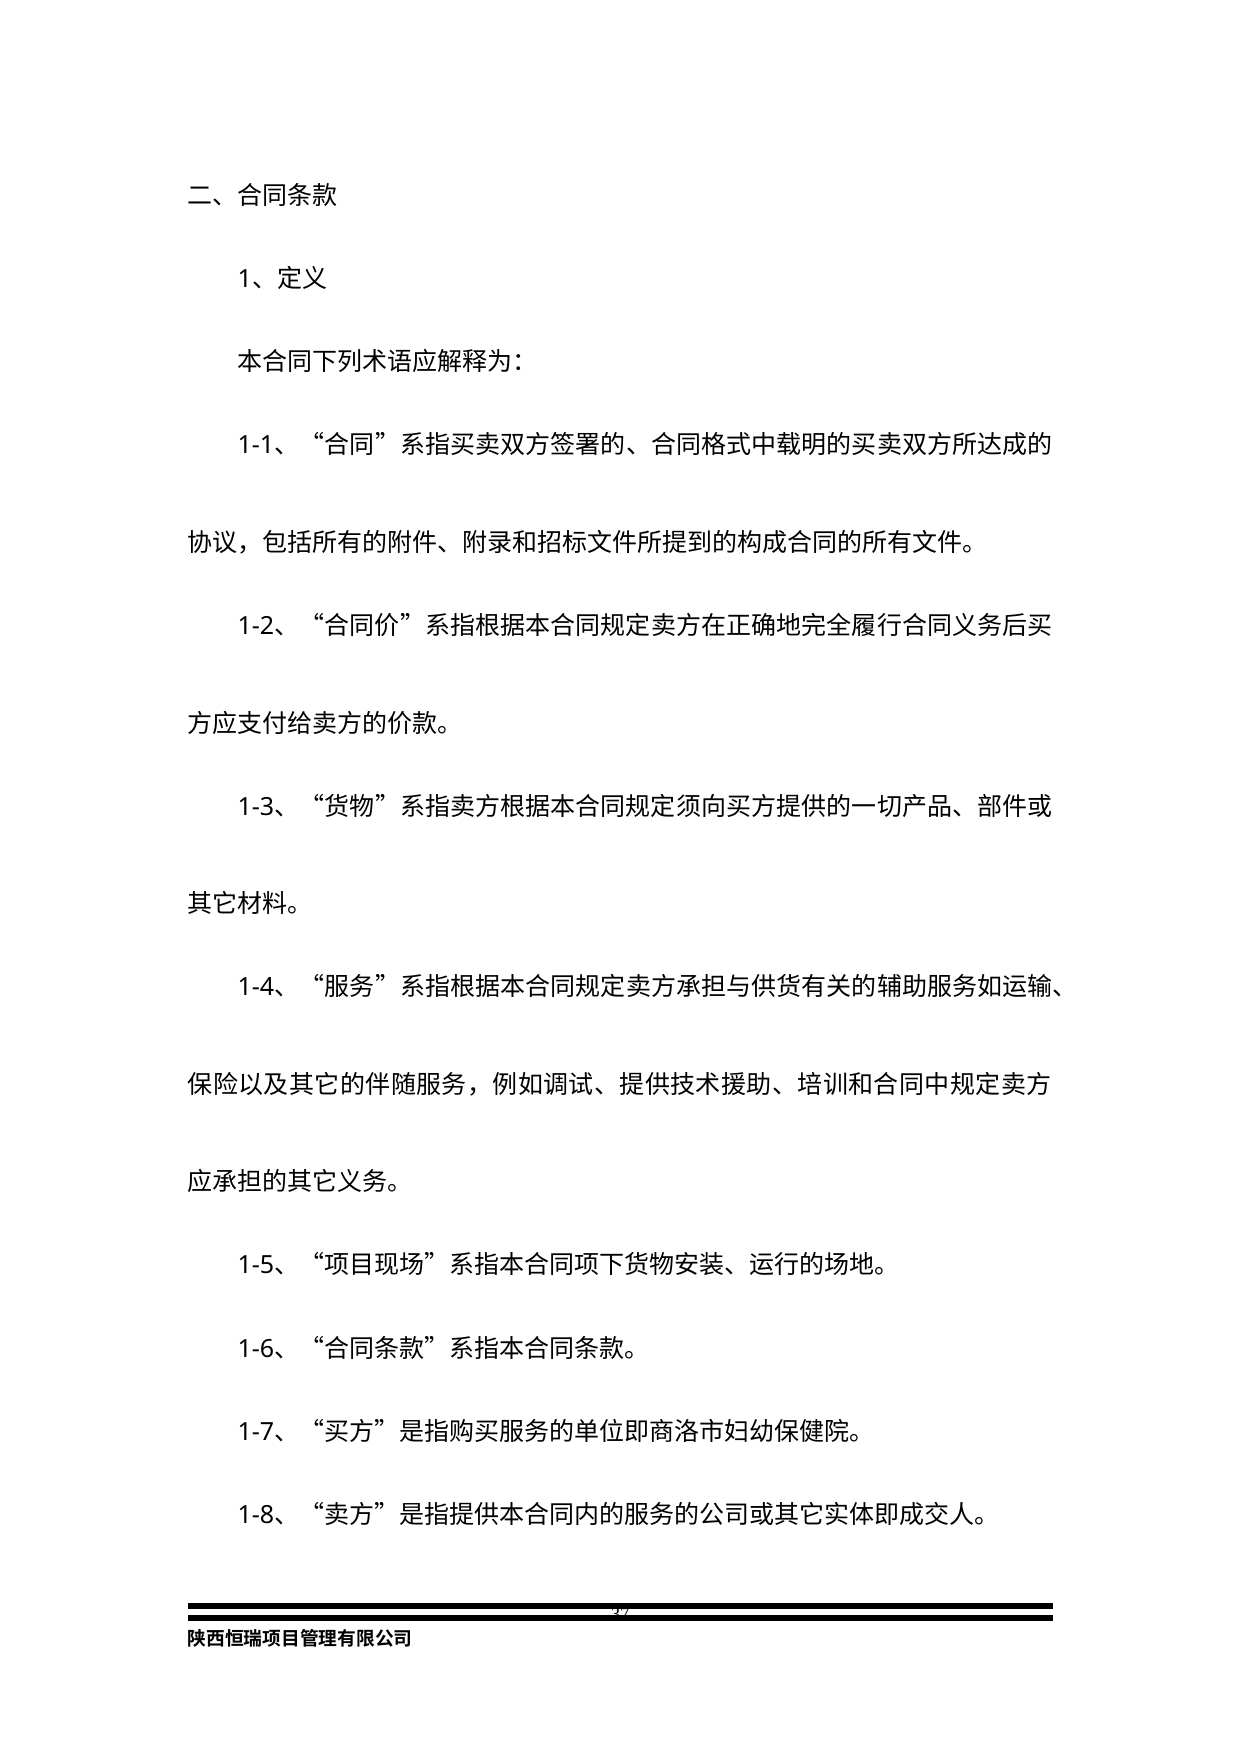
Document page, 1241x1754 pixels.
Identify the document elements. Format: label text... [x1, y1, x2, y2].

text 1-3、“货物”系指卖方根据本合同规定须向买方提供的一切产品、部件或其它材料。 [187, 772, 1053, 934]
text 本合同下列术语应解释为： [187, 327, 1053, 392]
text 1-1、“合同”系指买卖双方签署的、合同格式中载明的买卖双方所达成的协议，包括所有的附件、附录和招标文件所提到的构成合同的所有文件。 [187, 411, 1053, 573]
text 1-5、“项目现场”系指本合同项下货物安装、运行的场地。 [187, 1231, 1053, 1296]
text 1-8、“卖方”是指提供本合同内的服务的公司或其它实体即成交人。 [187, 1480, 1053, 1545]
text 1-4、“服务”系指根据本合同规定卖方承担与供货有关的辅助服务如运输、保险以及其它的伴随服务，例如调试、提供技术援助、培训和合同中规定卖方应承担的其它义务。 [187, 952, 1053, 1212]
text 二、合同条款 [187, 161, 1053, 226]
text 1-6、“合同条款”系指本合同条款。 [187, 1314, 1053, 1379]
text 1-2、“合同价”系指根据本合同规定卖方在正确地完全履行合同义务后买方应支付给卖方的价款。 [187, 591, 1053, 754]
text 1-7、“买方”是指购买服务的单位即商洛市妇幼保健院。 [187, 1397, 1053, 1462]
text 1、定义 [187, 244, 1053, 309]
